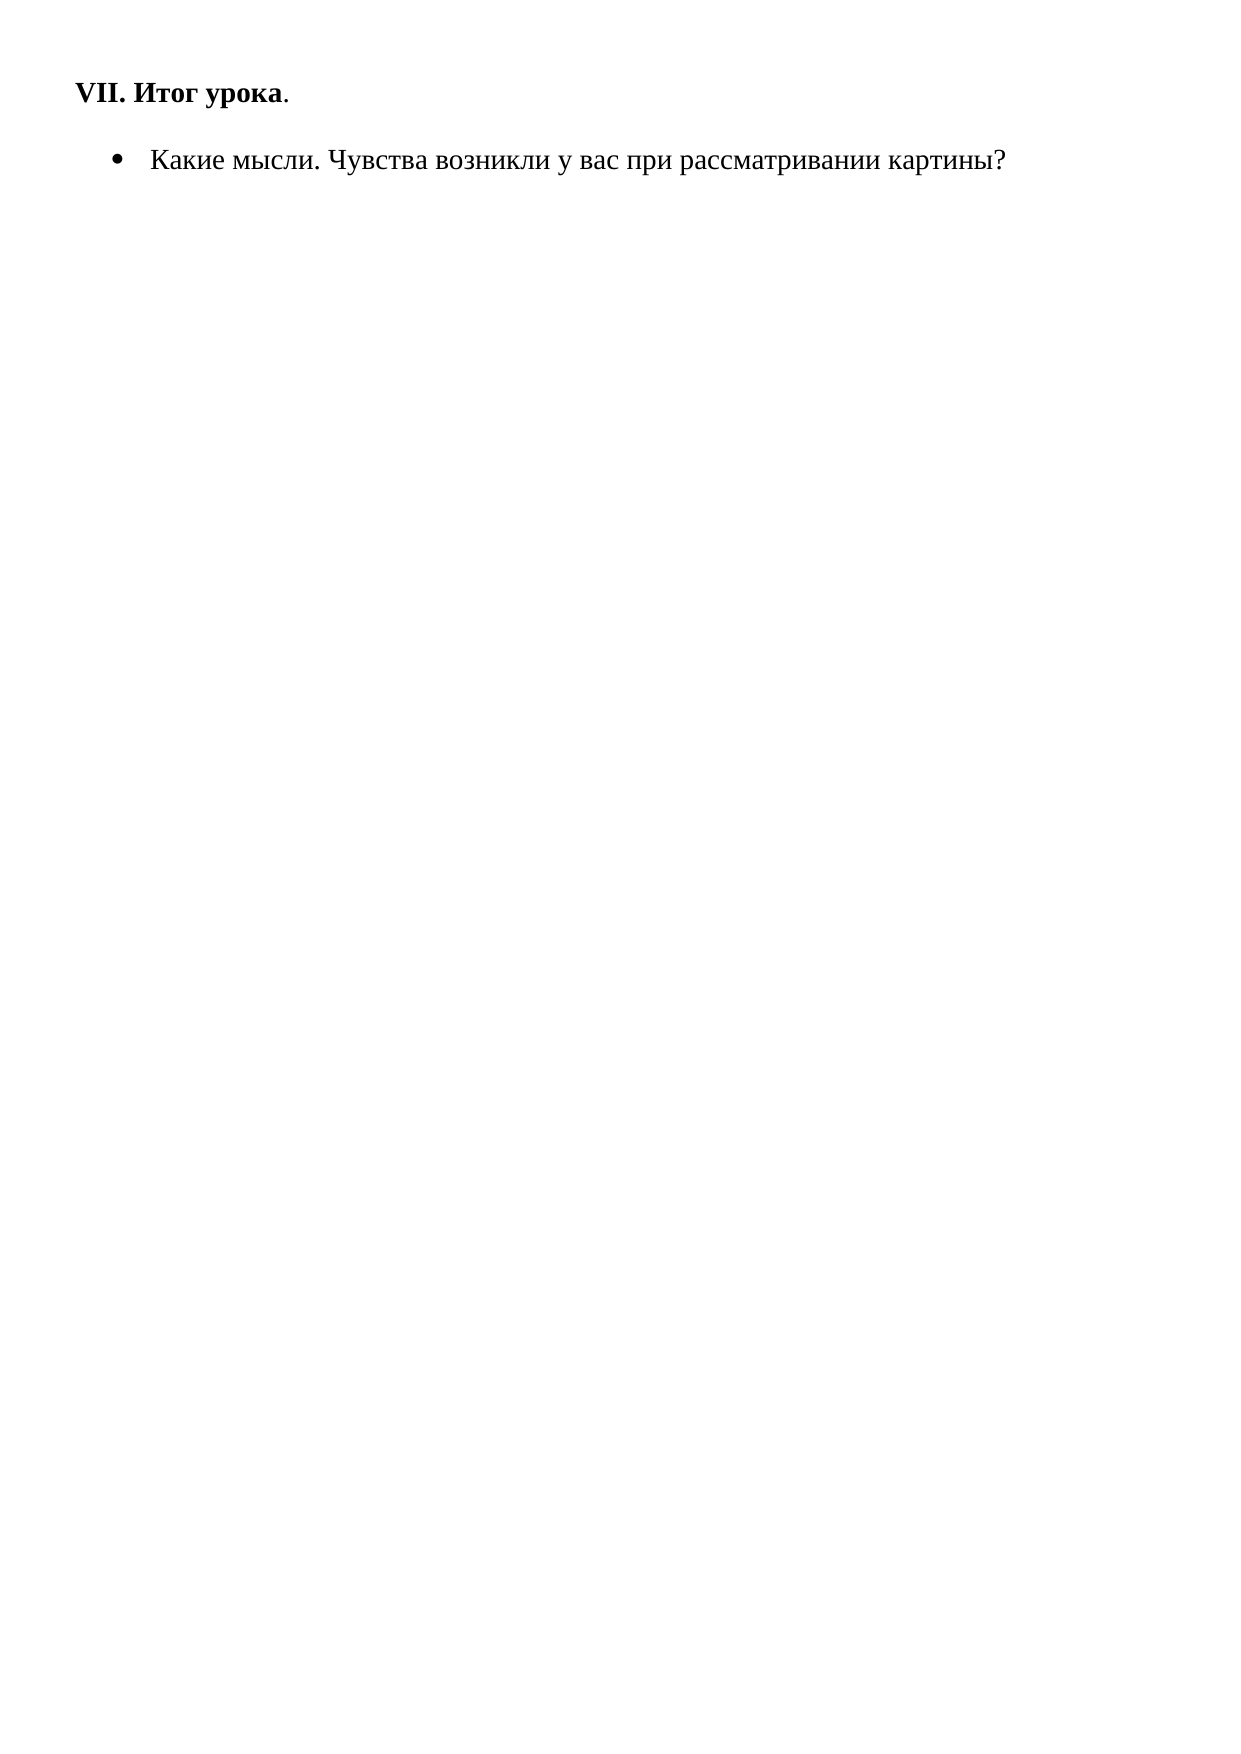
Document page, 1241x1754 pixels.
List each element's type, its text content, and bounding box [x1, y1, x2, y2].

list Какие мысли. Чувства возникли у вас при рассматривании картины? [112, 142, 1165, 176]
text VII. Итог урока. [75, 75, 1165, 108]
